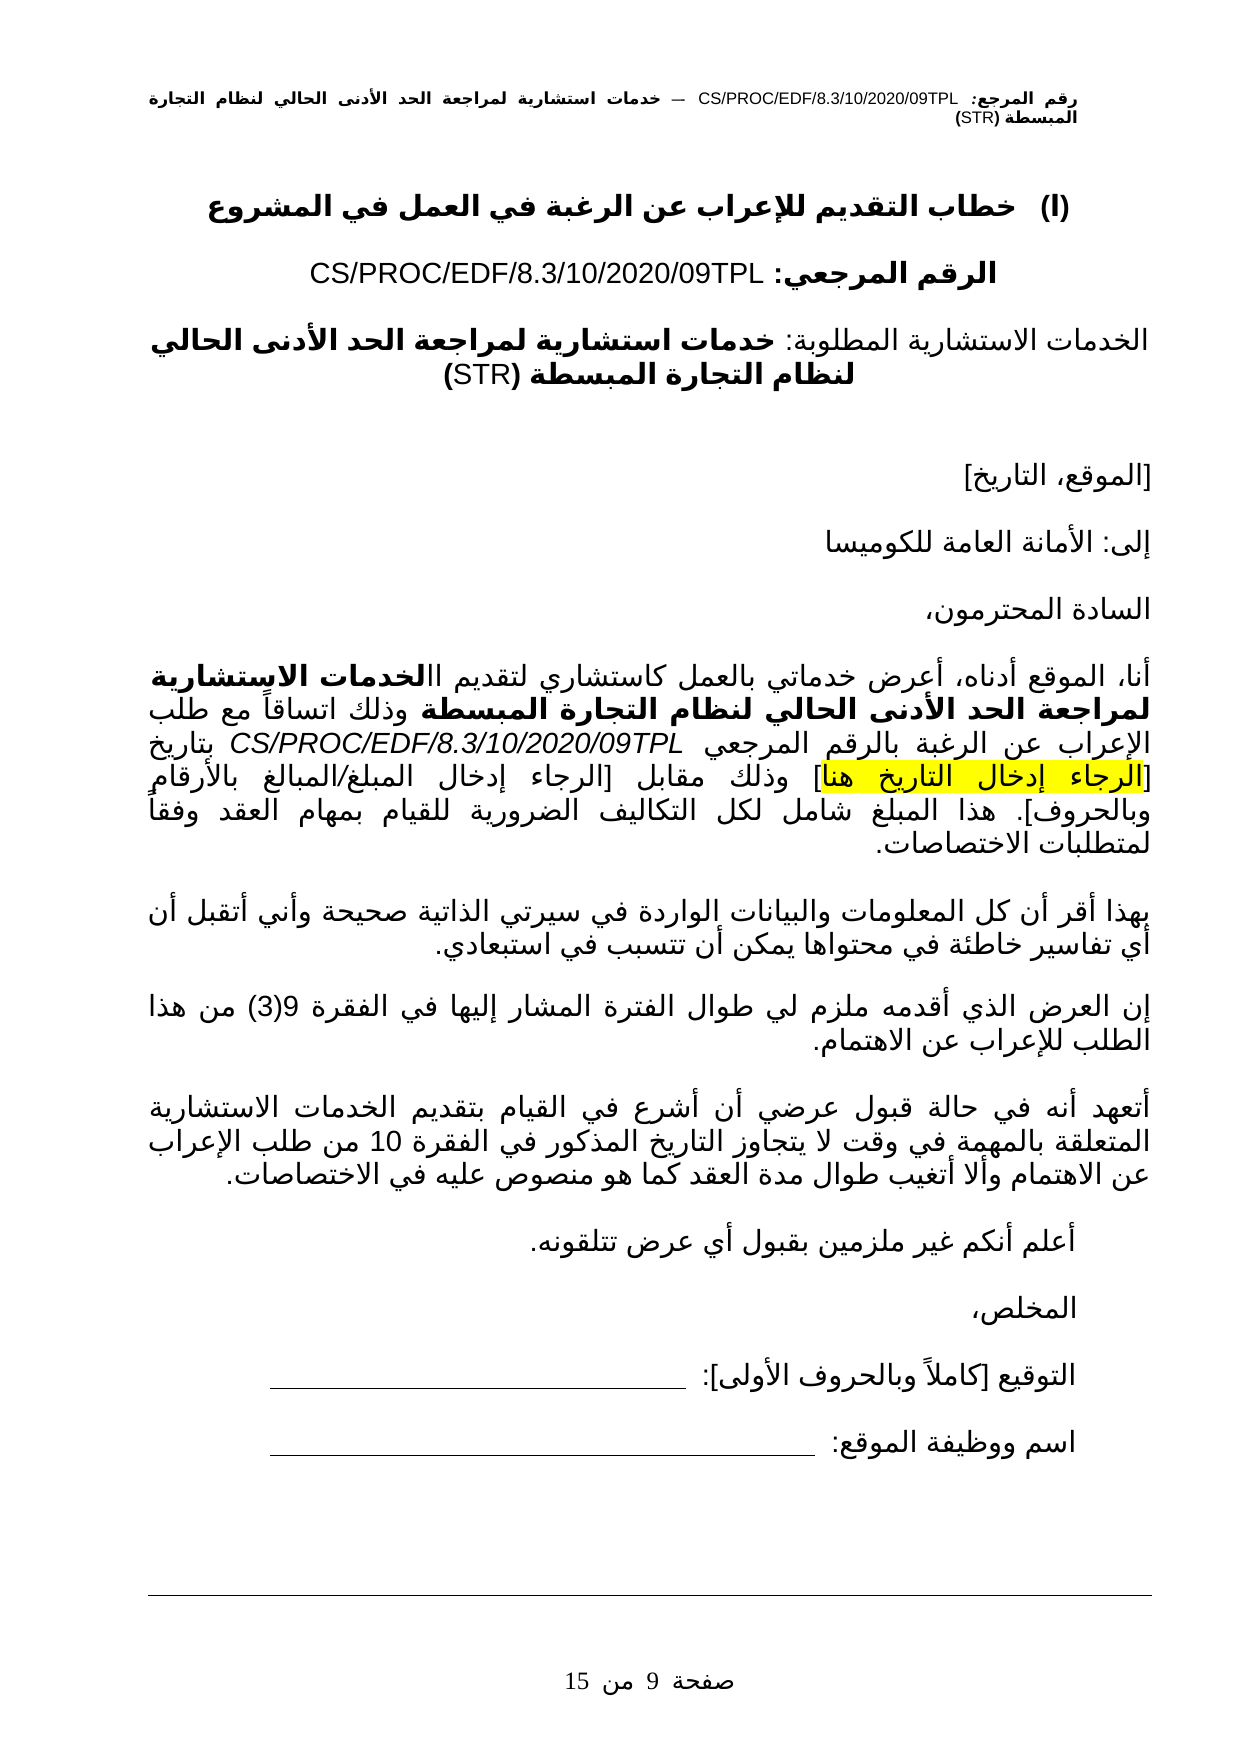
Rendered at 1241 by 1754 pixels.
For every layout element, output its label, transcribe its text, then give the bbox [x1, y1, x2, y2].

text بهذا أقر أن كل المعلومات والبيانات الواردة في سيرتي الذاتية صحيحة وأني أتقبل أن أي تفاسير خاطئة في محتواها يمكن أن تتسبب في استبعادي. [148, 894, 1152, 961]
list الرقم المرجعي: CS/PROC/EDF/8.3/10/2020/09TPL [148, 256, 1152, 290]
text [الموقع، التاريخ] [148, 458, 1152, 491]
subtitle خطاب التقديم للإعراب عن الرغبة في العمل في المشروع [148, 189, 1114, 223]
text المخلص، [148, 1291, 1152, 1325]
text الخدمات الاستشارية المطلوبة: خدمات استشارية لمراجعة الحد الأدنى الحالي لنظام التجارة المبسطة (STR) [148, 323, 1152, 391]
text إن العرض الذي أقدمه ملزم لي طوال الفترة المشار إليها في الفقرة 9(3) من هذا الطلب للإعراب عن الاهتمام. [148, 989, 1152, 1057]
text السادة المحترمون، [148, 592, 1152, 625]
text أعلم أنكم غير ملزمين بقبول أي عرض تتلقونه. [148, 1224, 1152, 1258]
text التوقيع [كاملاً وبالحروف الأولى]: [148, 1358, 1077, 1392]
text أتعهد أنه في حالة قبول عرضي أن أشرع في القيام بتقديم الخدمات الاستشارية المتعلقة بالمهمة في وقت لا يتجاوز التاريخ المذكور في الفقرة 10 من طلب الإعراب عن الاهتمام وألا أتغيب طوال مدة العقد كما هو منصوص عليه في الاختصاصات. [148, 1090, 1152, 1191]
text اسم ووظيفة الموقع: [148, 1426, 1077, 1459]
text إلى: الأمانة العامة للكوميسا [148, 525, 1152, 558]
text أنا، الموقع أدناه، أعرض خدماتي بالعمل كاستشاري لتقديم االخدمات الاستشارية لمراجعة الحد الأدنى الحالي لنظام التجارة المبسطة وذلك اتساقاً مع طلب الإعراب عن الرغبة بالرقم المرجعي CS/PROC/EDF/8.3/10/2020/09TPL بتاريخ [الرجاء إدخال التاريخ هنا] وذلك مقابل [الرجاء إدخال المبلغ/المبالغ بالأرقام وبالحروف]. هذا المبلغ شامل لكل التكاليف الضرورية للقيام بمهام العقد وفقاً لمتطلبات الاختصاصات. [148, 659, 1152, 860]
